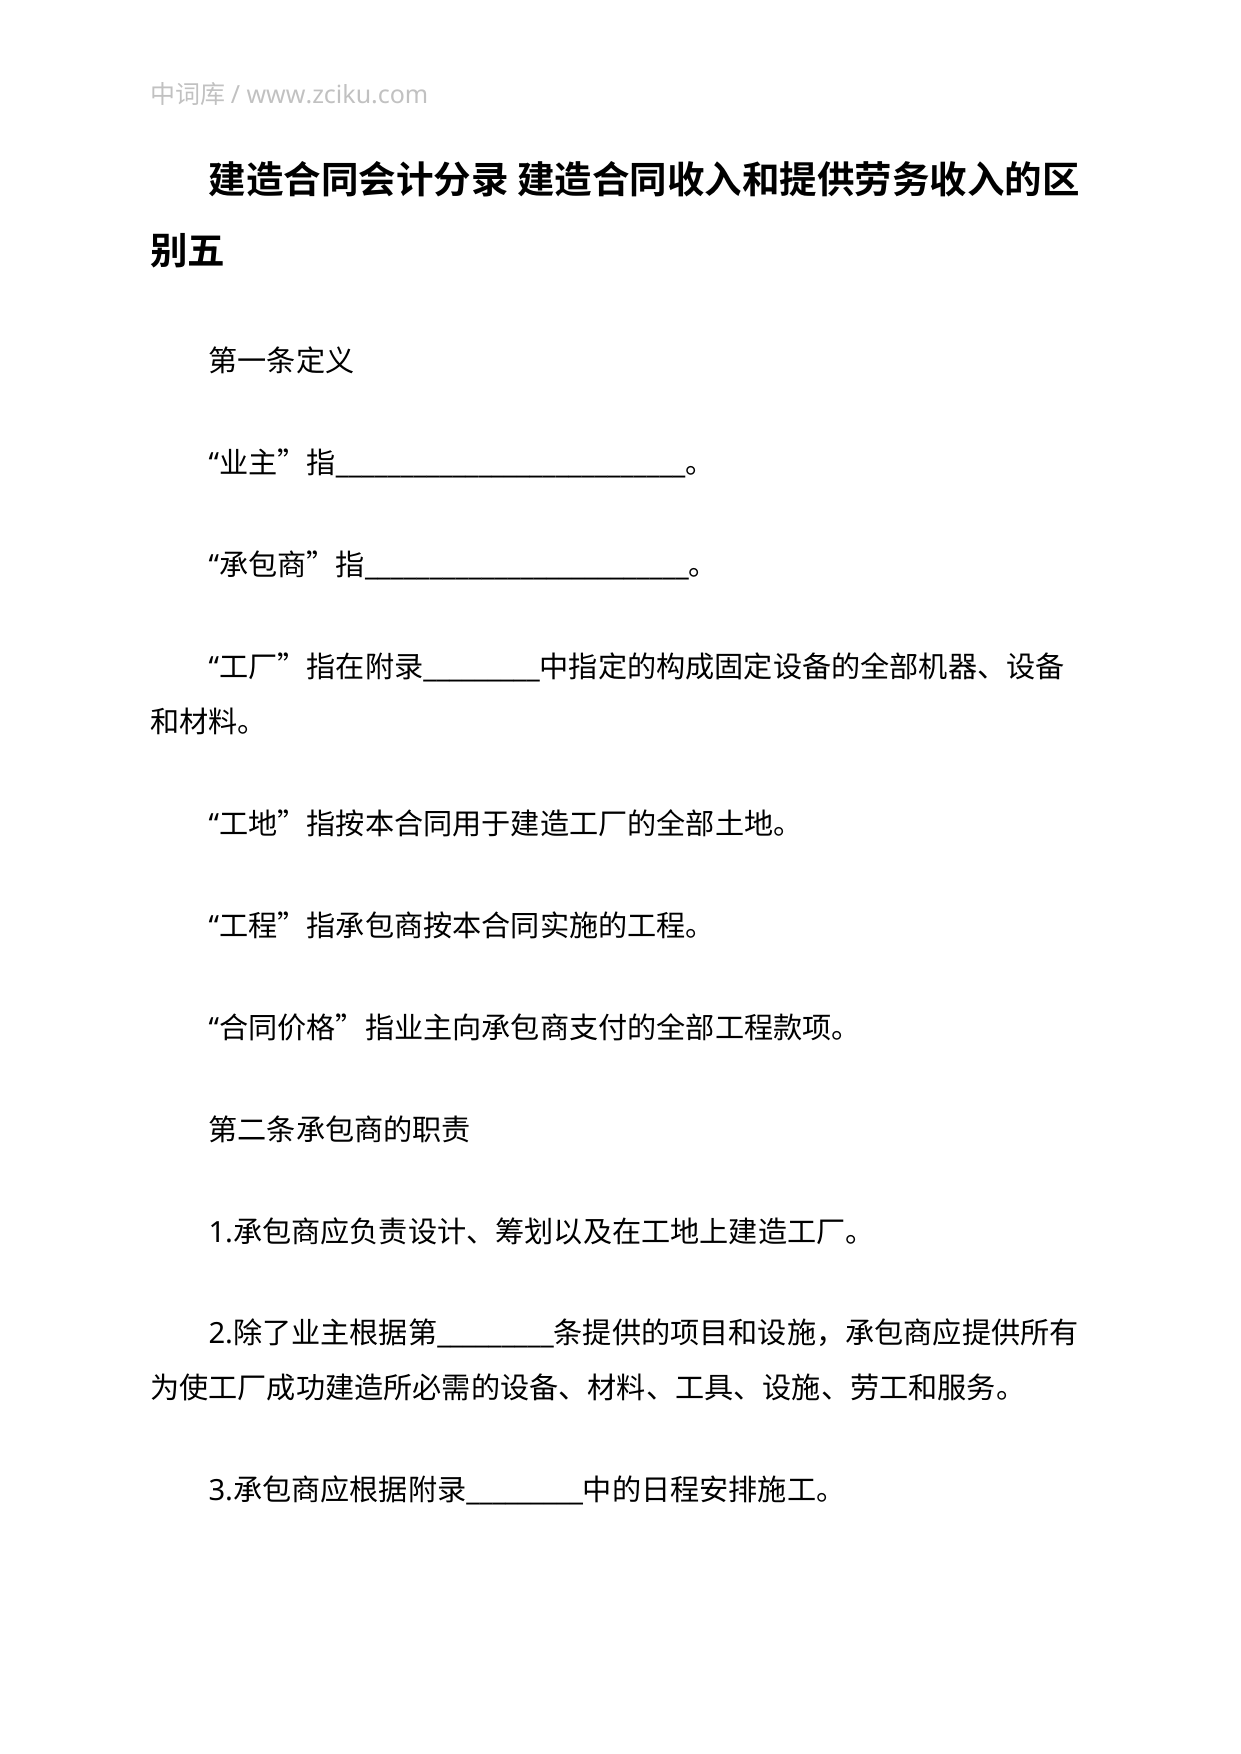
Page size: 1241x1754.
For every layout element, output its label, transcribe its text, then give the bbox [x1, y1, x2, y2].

text “业主”指___________________________。 [150, 440, 1090, 482]
text 建造合同会计分录 建造合同收入和提供劳务收入的区别五 [150, 150, 1090, 275]
text “工厂”指在附录_________中指定的构成固定设备的全部机器、设备和材料。 [150, 644, 1090, 741]
text “承包商”指_________________________。 [150, 542, 1090, 584]
text 第一条定义 [150, 338, 1090, 380]
text 第二条承包商的职责 [150, 1106, 1090, 1149]
text “工程”指承包商按本合同实施的工程。 [150, 902, 1090, 945]
text 1.承包商应负责设计、筹划以及在工地上建造工厂。 [150, 1208, 1090, 1251]
text 3.承包商应根据附录_________中的日程安排施工。 [150, 1467, 1090, 1509]
text 2.除了业主根据第_________条提供的项目和设施，承包商应提供所有为使工厂成功建造所必需的设备、材料、工具、设施、劳工和服务。 [150, 1310, 1090, 1407]
text “合同价格”指业主向承包商支付的全部工程款项。 [150, 1004, 1090, 1047]
text “工地”指按本合同用于建造工厂的全部土地。 [150, 800, 1090, 843]
